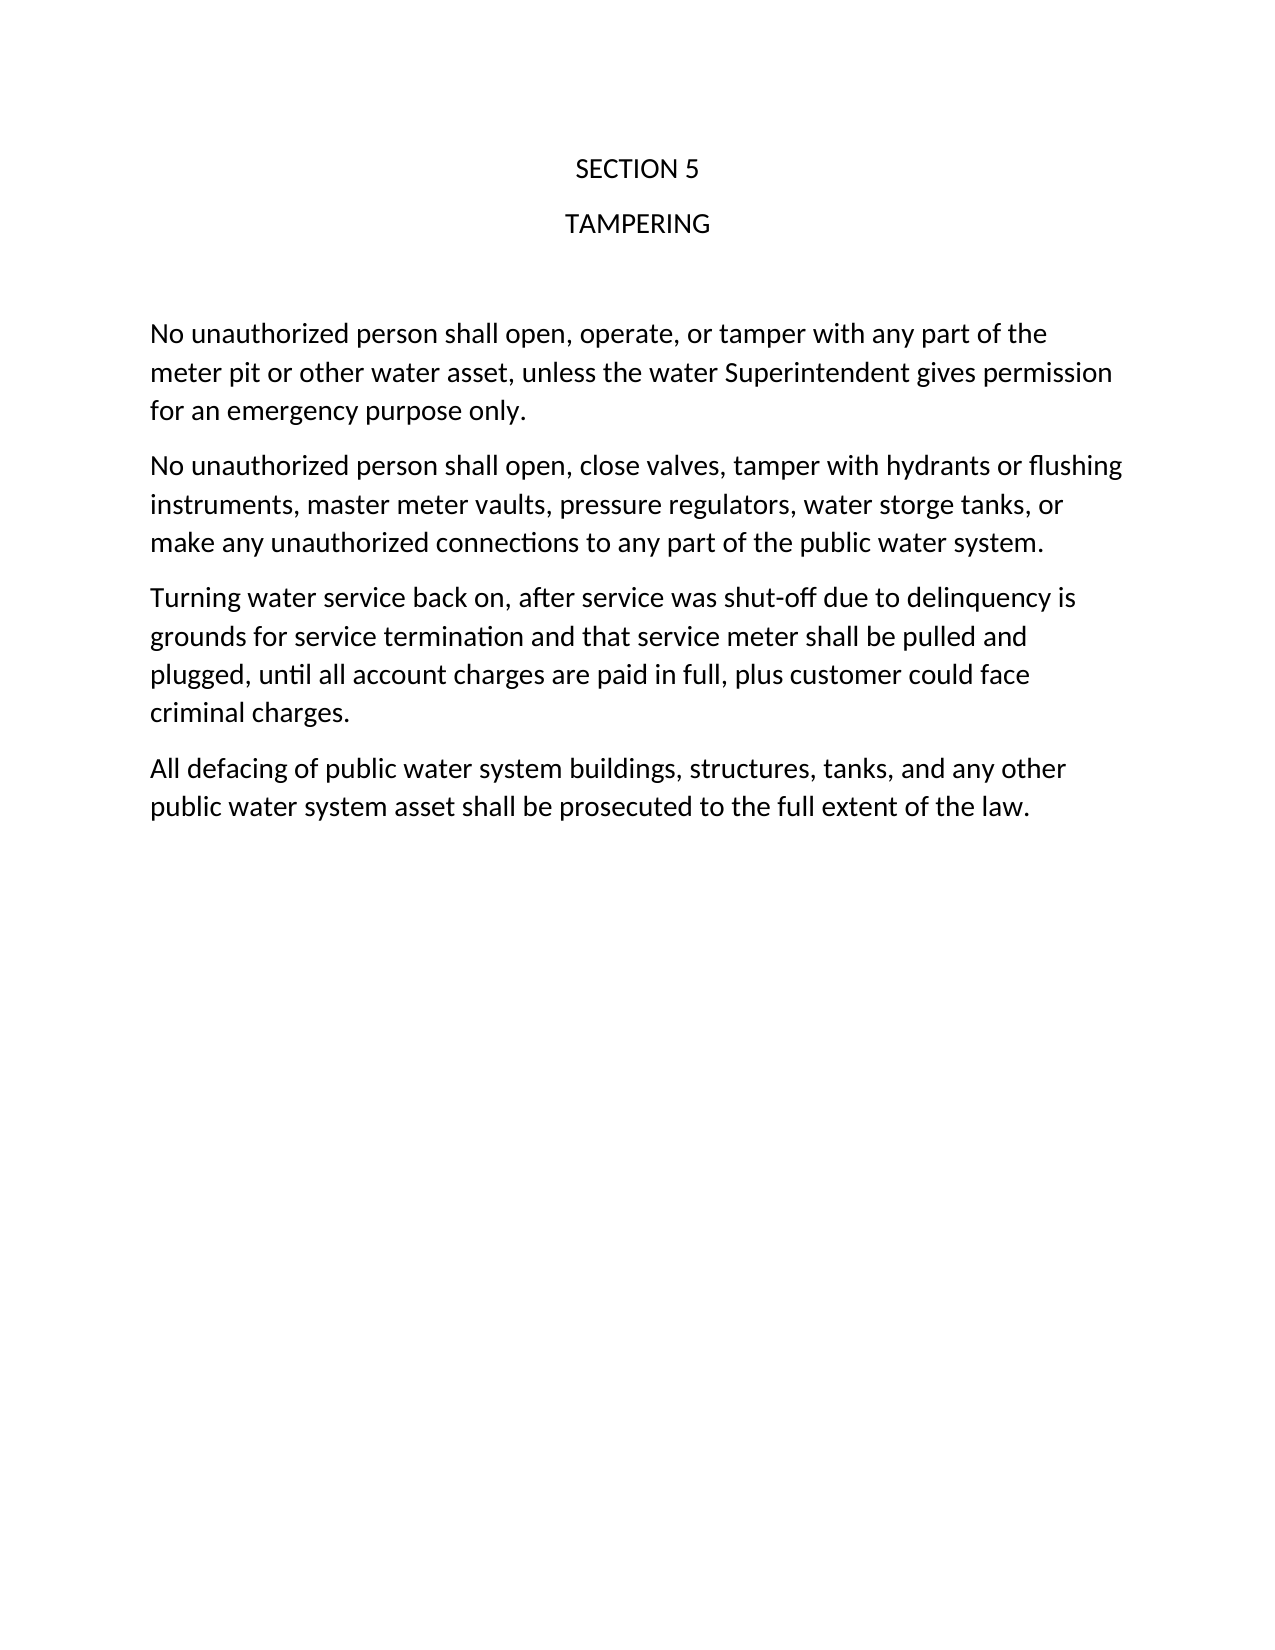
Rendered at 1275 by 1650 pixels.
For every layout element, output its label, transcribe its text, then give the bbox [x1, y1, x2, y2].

text All defacing of public water system buildings, structures, tanks, and any other public water system asset shall be prosecuted to the full extent of the law. [150, 750, 1125, 824]
text SECTION 5 [150, 150, 1125, 186]
text No unauthorized person shall open, close valves, tamper with hydrants or flushing instruments, master meter vaults, pressure regulators, water storge tanks, or make any unauthorized connections to any part of the public water system. [150, 447, 1125, 560]
text No unauthorized person shall open, operate, or tamper with any part of the meter pit or other water asset, unless the water Superintendent gives permission for an emergency purpose only. [150, 315, 1125, 428]
text Turning water service back on, after service was shut-off due to delinquency is grounds for service termination and that service meter shall be pulled and plugged, until all account charges are paid in full, plus customer could face criminal charges. [150, 579, 1125, 730]
text TAMPERING [150, 205, 1125, 241]
